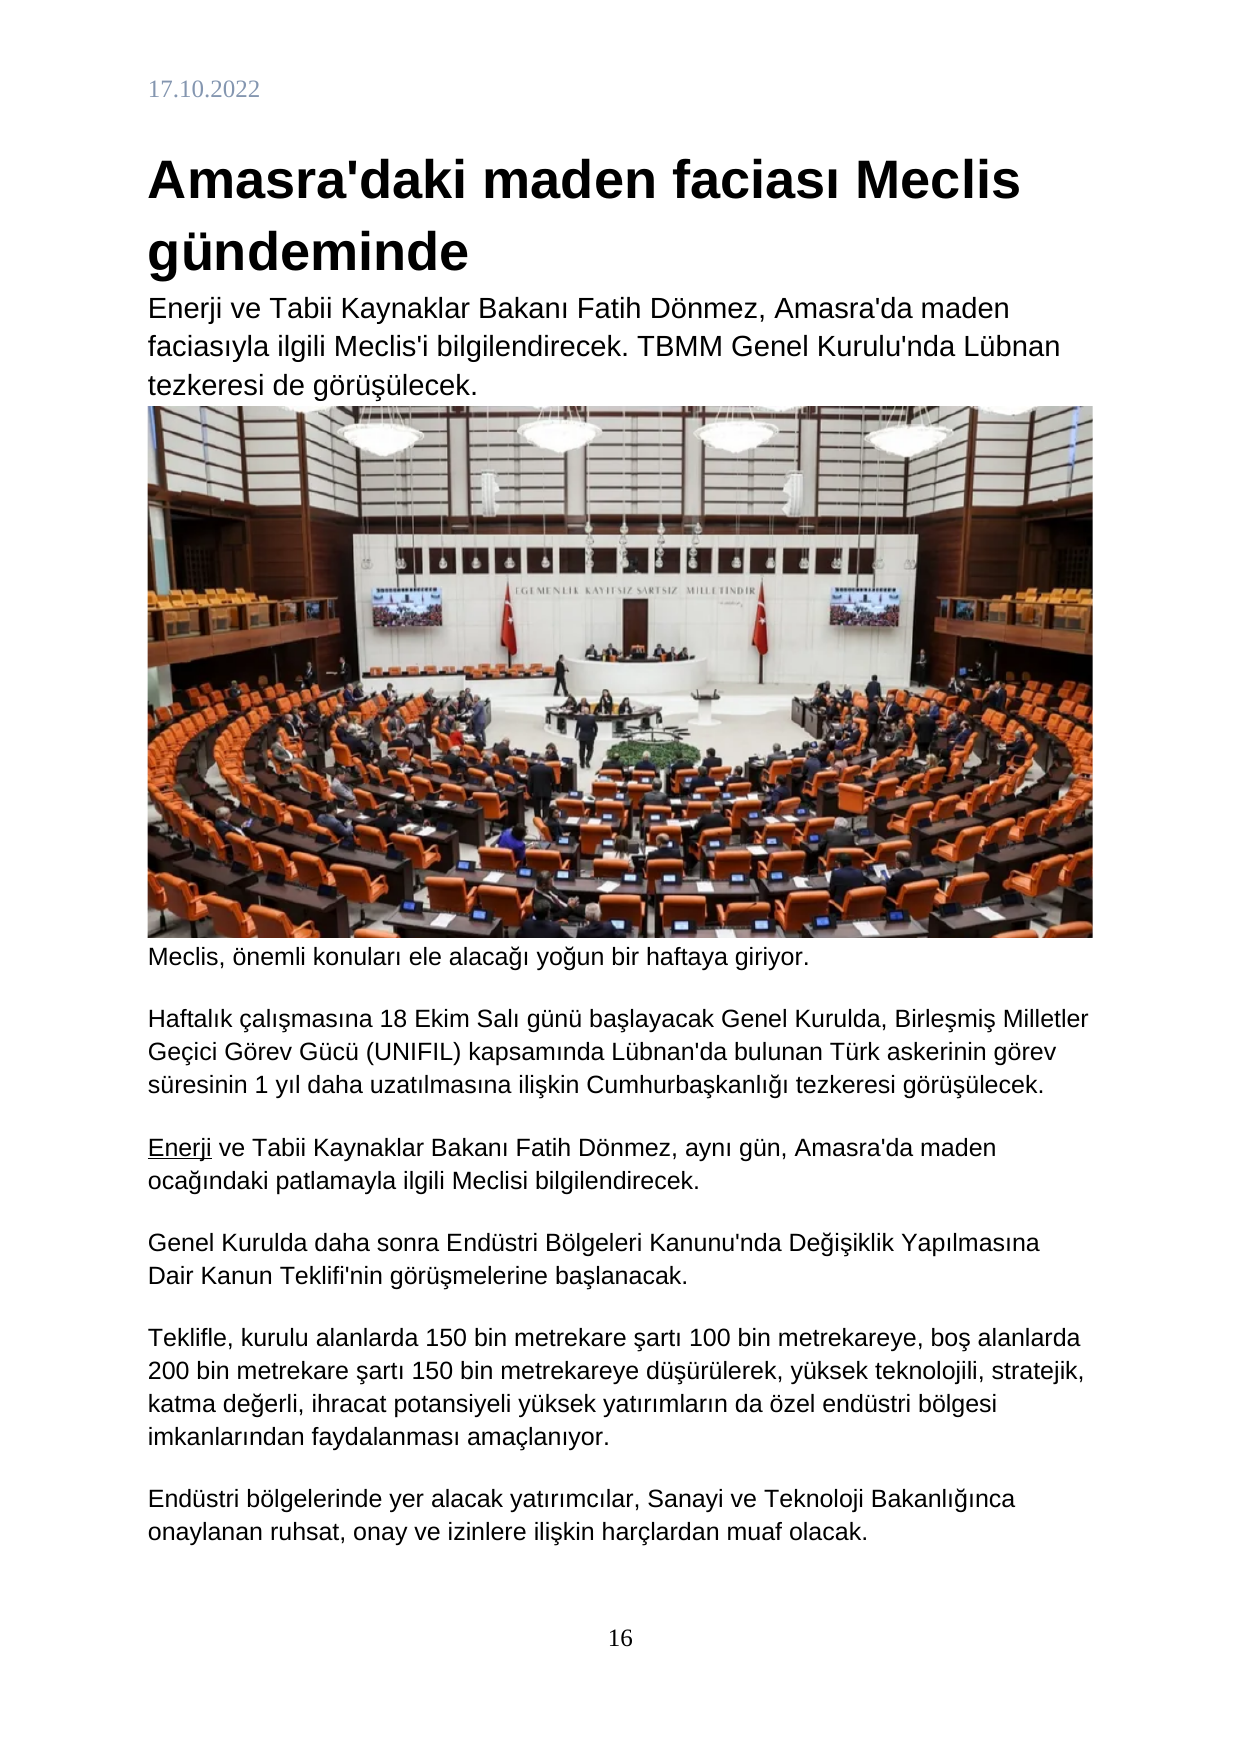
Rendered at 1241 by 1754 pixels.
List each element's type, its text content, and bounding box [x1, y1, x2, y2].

picture [147, 406, 1093, 938]
text Genel Kurulda daha sonra E​​​ndüstri Bölgeleri Kanunu'nda Değişiklik Yapılmasına Dair Kanun Teklifi'nin görüşmelerine başlanacak. [148, 1228, 1093, 1289]
text Enerji ve Tabii Kaynaklar Bakanı Fatih Dönmez, aynı gün, Amasra'da maden ocağındaki patlamayla ilgili Meclisi bilgilendirecek. [148, 1133, 1093, 1194]
text Endüstri bölgelerinde yer alacak yatırımcılar, Sanayi ve Teknoloji Bakanlığınca onaylanan ruhsat, onay ve izinlere ilişkin harçlardan muaf olacak. [148, 1484, 1093, 1546]
text Teklifle, kurulu alanlarda 150 bin metrekare şartı 100 bin metrekareye, boş alanlarda 200 bin metrekare şartı 150 bin metrekareye düşürülerek, yüksek teknolojili, stratejik, katma değerli, ihracat potansiyeli yüksek yatırımların da özel endüstri bölgesi imkanlarından faydalanması amaçlanıyor. [148, 1323, 1093, 1451]
subtitle Enerji ve Tabii Kaynaklar Bakanı Fatih Dönmez, Amasra'da maden faciasıyla ilgili Meclis'i bilgilendirecek. TBMM Genel Kurulu'nda Lübnan tezkeresi de görüşülecek. [148, 291, 1093, 401]
text Meclis, önemli konuları ele alacağı yoğun bir haftaya giriyor.​ [148, 942, 1093, 971]
text Haftalık çalışmasına 18 Ekim Salı günü başlayacak Genel Kurulda, Birleşmiş Milletler Geçici Görev Gücü (UNIFIL) kapsamında Lübnan'da bulunan Türk askerinin görev süresinin 1 yıl daha uzatılmasına ilişkin Cumhurbaşkanlığı tezkeresi görüşülecek. [148, 1004, 1093, 1099]
subtitle Amasra'daki maden faciası Meclis gündeminde [148, 148, 1093, 281]
